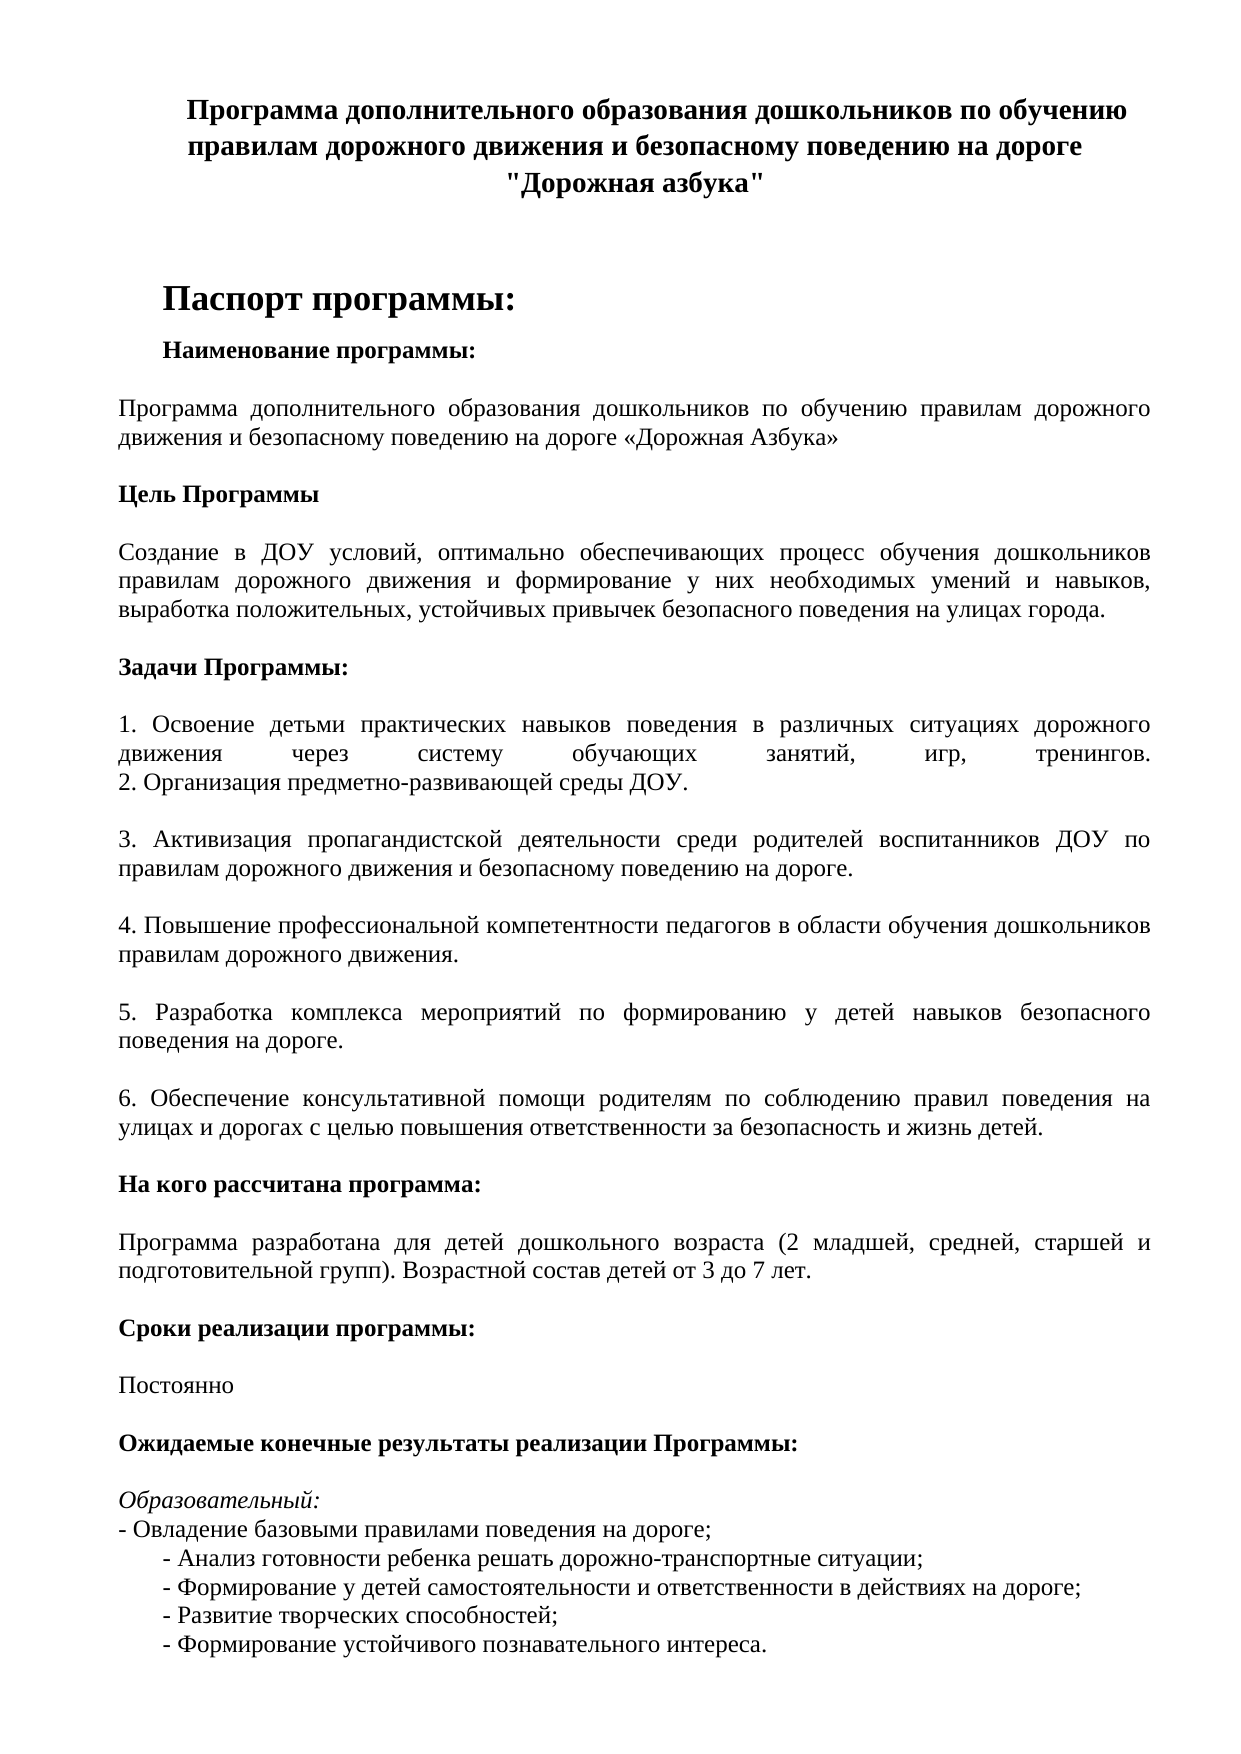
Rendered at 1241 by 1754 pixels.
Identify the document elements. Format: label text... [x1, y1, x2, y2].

text Сроки реализации программы: [118, 1284, 1152, 1342]
text - Формирование устойчивого познавательного интереса. [118, 1629, 1152, 1658]
text Создание в ДОУ условий, оптимально обеспечивающих процесс обучения дошкольников правилам дорожного движения и формирование у них необходимых умений и навыков, выработка положительных, устойчивых привычек безопасного поведения на улицах города. [118, 508, 1152, 623]
text Паспорт программы: [118, 276, 1152, 318]
text - Анализ готовности ребенка решать дорожно-транспортные ситуации; [118, 1543, 1152, 1572]
text 1. Освоение детьми практических навыков поведения в различных ситуациях дорожного движения через систему обучающих занятий, игр, тренингов. 2. Организация предметно-развивающей среды ДОУ. [118, 680, 1152, 795]
text Образовательный: - Овладение базовыми правилами поведения на дороге; [118, 1457, 1152, 1543]
text - Развитие творческих способностей; [118, 1600, 1152, 1629]
text Цель Программы [118, 450, 1152, 508]
text На кого рассчитана программа: [118, 1140, 1152, 1198]
text Программа дополнительного образования дошкольников по обучению правилам дорожного движения и безопасному поведению на дороге «Дорожная Азбука» [118, 364, 1152, 450]
text Ожидаемые конечные результаты реализации Программы: [118, 1399, 1152, 1457]
text 5. Разработка комплекса мероприятий по формированию у детей навыков безопасного поведения на дороге. [118, 968, 1152, 1054]
text Программа разработана для детей дошкольного возраста (2 младшей, средней, старшей и подготовительной групп). Возрастной состав детей от 3 до 7 лет. [118, 1198, 1152, 1284]
text Задачи Программы: [118, 623, 1152, 680]
text 3. Активизация пропагандистской деятельности среди родителей воспитанников ДОУ по правилам дорожного движения и безопасному поведению на дороге. [118, 795, 1152, 882]
text 4. Повышение профессиональной компетентности педагогов в области обучения дошкольников правилам дорожного движения. [118, 882, 1152, 968]
text Программа дополнительного образования дошкольников по обучению правилам дорожного движения и безопасному поведению на дороге "Дорожная азбука" [118, 89, 1152, 199]
text 6. Обеспечение консультативной помощи родителям по соблюдению правил поведения на улицах и дорогах с целью повышения ответственности за безопасность и жизнь детей. [118, 1054, 1152, 1140]
text - Формирование у детей самостоятельности и ответственности в действиях на дороге; [118, 1572, 1152, 1600]
text Постоянно [118, 1342, 1152, 1399]
text Наименование программы: [118, 335, 1152, 364]
